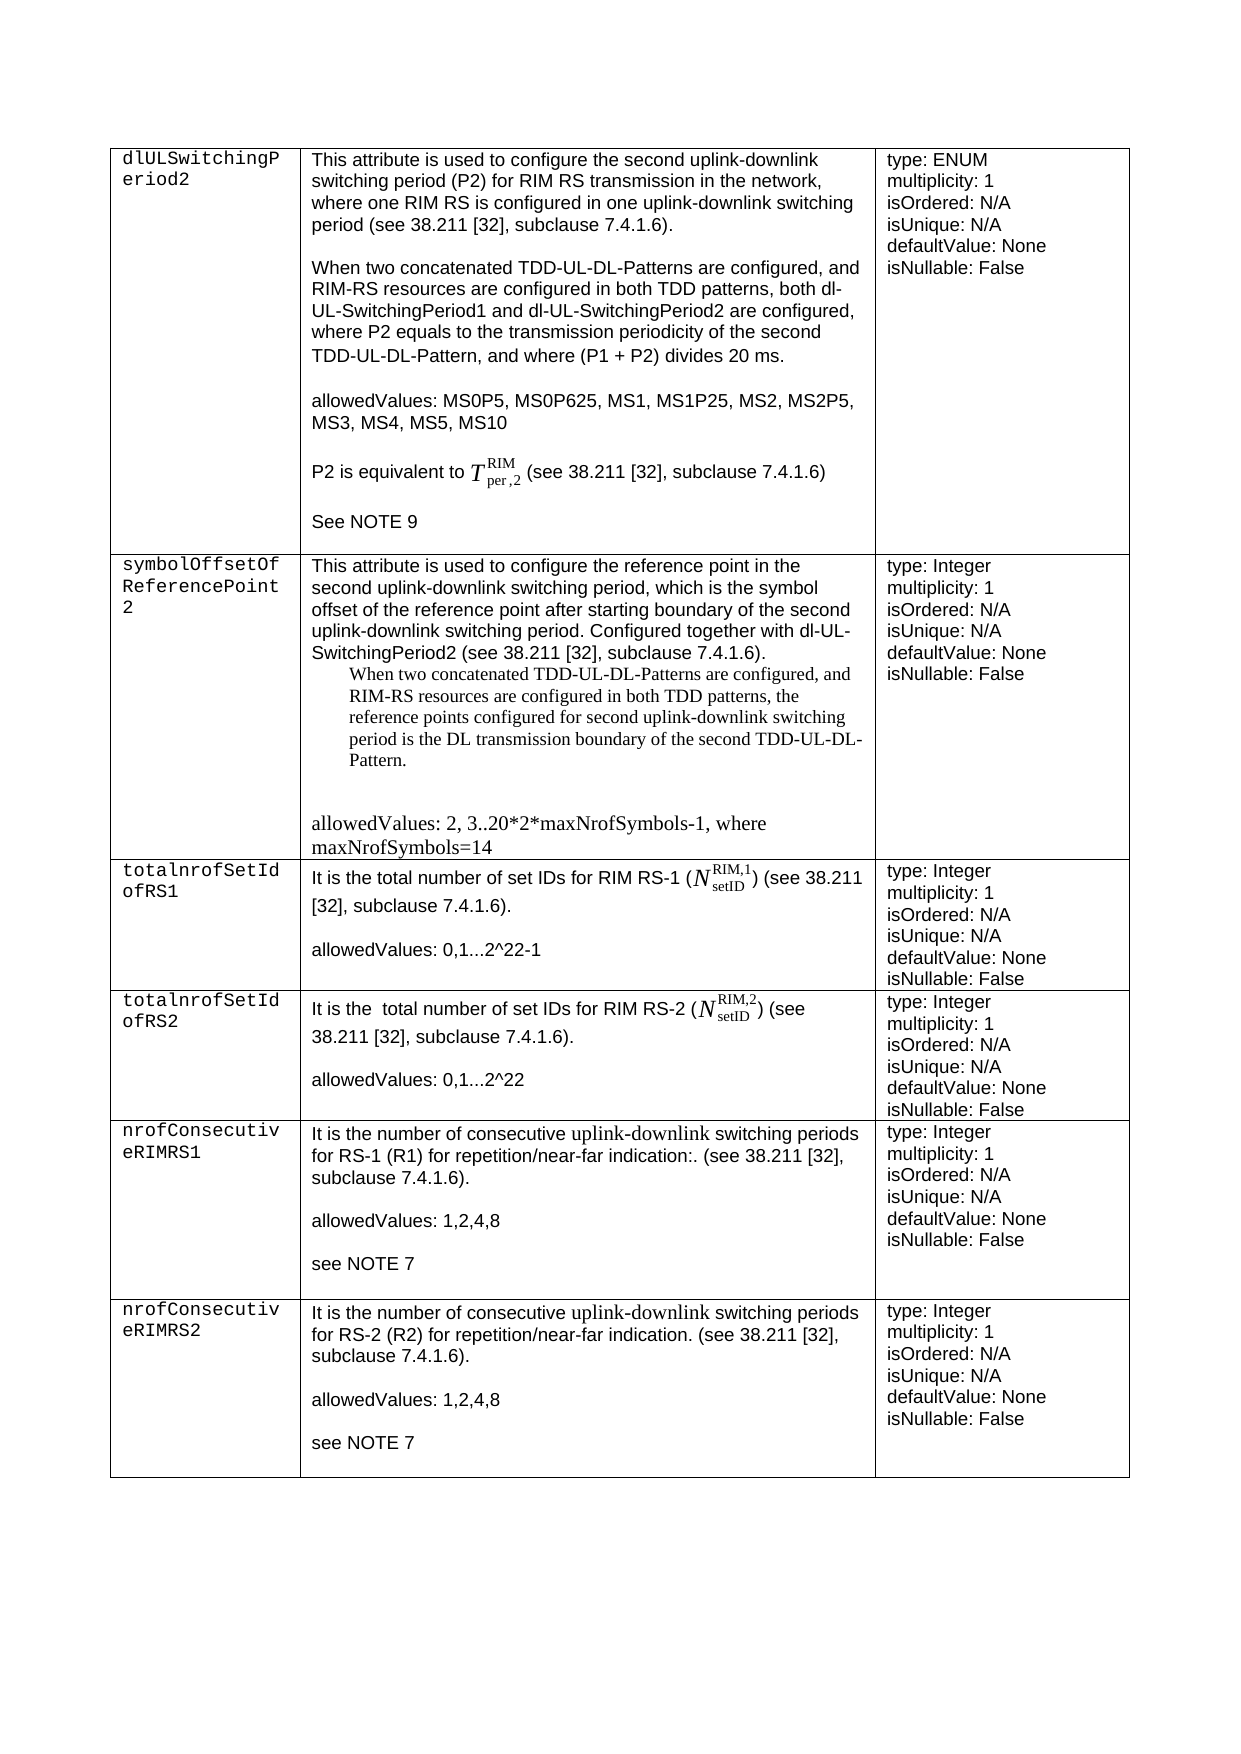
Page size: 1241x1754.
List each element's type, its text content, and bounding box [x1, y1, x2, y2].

table_cell type: Integer multiplicity: 1 isOrdered: N/A isUnique: N/A defaultValue: None isNullable: False [876, 1121, 1129, 1299]
table_cell It is the total number of set IDs for RIM RS-2 () (see 38.211 [32], subclause 7.4.1.6). allowedValues: 0,1...2^22 [301, 991, 875, 1120]
table_cell totalnrofSetIdofRS2 [111, 991, 300, 1120]
table_cell type: Integer multiplicity: 1 isOrdered: N/A isUnique: N/A defaultValue: None isNullable: False [876, 555, 1129, 859]
table_cell It is the number of consecutive uplink-downlink switching periods for RS-1 (R1) for repetition/near-far indication:. (see 38.211 [32], subclause 7.4.1.6). allowedValues: 1,2,4,8 see NOTE 7 [301, 1121, 875, 1299]
table_cell dlULSwitchingPeriod2 [111, 149, 300, 554]
table_cell It is the total number of set IDs for RIM RS-1 () (see 38.211 [32], subclause 7.4.1.6). allowedValues: 0,1...2^22-1 [301, 860, 875, 990]
table_cell type: Integer multiplicity: 1 isOrdered: N/A isUnique: N/A defaultValue: None isNullable: False [876, 1300, 1129, 1477]
table_cell type: Integer multiplicity: 1 isOrdered: N/A isUnique: N/A defaultValue: None isNullable: False [876, 991, 1129, 1120]
table_cell This attribute is used to configure the reference point in the second uplink-downlink switching period, which is the symbol offset of the reference point after starting boundary of the second uplink-downlink switching period. Configured together with dl-UL-SwitchingPeriod2 (see 38.211 [32], subclause 7.4.1.6). When two concatenated TDD-UL-DL-Patterns are configured, and RIM-RS resources are configured in both TDD patterns, the reference points configured for second uplink-downlink switching period is the DL transmission boundary of the second TDD-UL-DL-Pattern. allowedValues: 2, 3..20*2*maxNrofSymbols-1, where maxNrofSymbols=14 [301, 555, 875, 859]
table_cell It is the number of consecutive uplink-downlink switching periods for RS-2 (R2) for repetition/near-far indication. (see 38.211 [32], subclause 7.4.1.6). allowedValues: 1,2,4,8 see NOTE 7 [301, 1300, 875, 1477]
table_cell This attribute is used to configure the second uplink-downlink switching period (P2) for RIM RS transmission in the network, where one RIM RS is configured in one uplink-downlink switching period (see 38.211 [32], subclause 7.4.1.6). When two concatenated TDD-UL-DL-Patterns are configured, and RIM-RS resources are configured in both TDD patterns, both dl-UL-SwitchingPeriod1 and dl-UL-SwitchingPeriod2 are configured, where P2 equals to the transmission periodicity of the second TDD-UL-DL-Pattern, and where (P1 + P2) divides 20 ms. allowedValues: MS0P5, MS0P625, MS1, MS1P25, MS2, MS2P5, MS3, MS4, MS5, MS10 P2 is equivalent to (see 38.211 [32], subclause 7.4.1.6) See NOTE 9 [301, 149, 875, 554]
table_cell type: ENUM multiplicity: 1 isOrdered: N/A isUnique: N/A defaultValue: None isNullable: False [876, 149, 1129, 554]
table_cell nrofConsecutiveRIMRS2 [111, 1300, 300, 1477]
table_cell totalnrofSetIdofRS1 [111, 860, 300, 990]
table_cell nrofConsecutiveRIMRS1 [111, 1121, 300, 1299]
table_cell symbolOffsetOfReferencePoint2 [111, 555, 300, 859]
table_cell type: Integer multiplicity: 1 isOrdered: N/A isUnique: N/A defaultValue: None isNullable: False [876, 860, 1129, 990]
